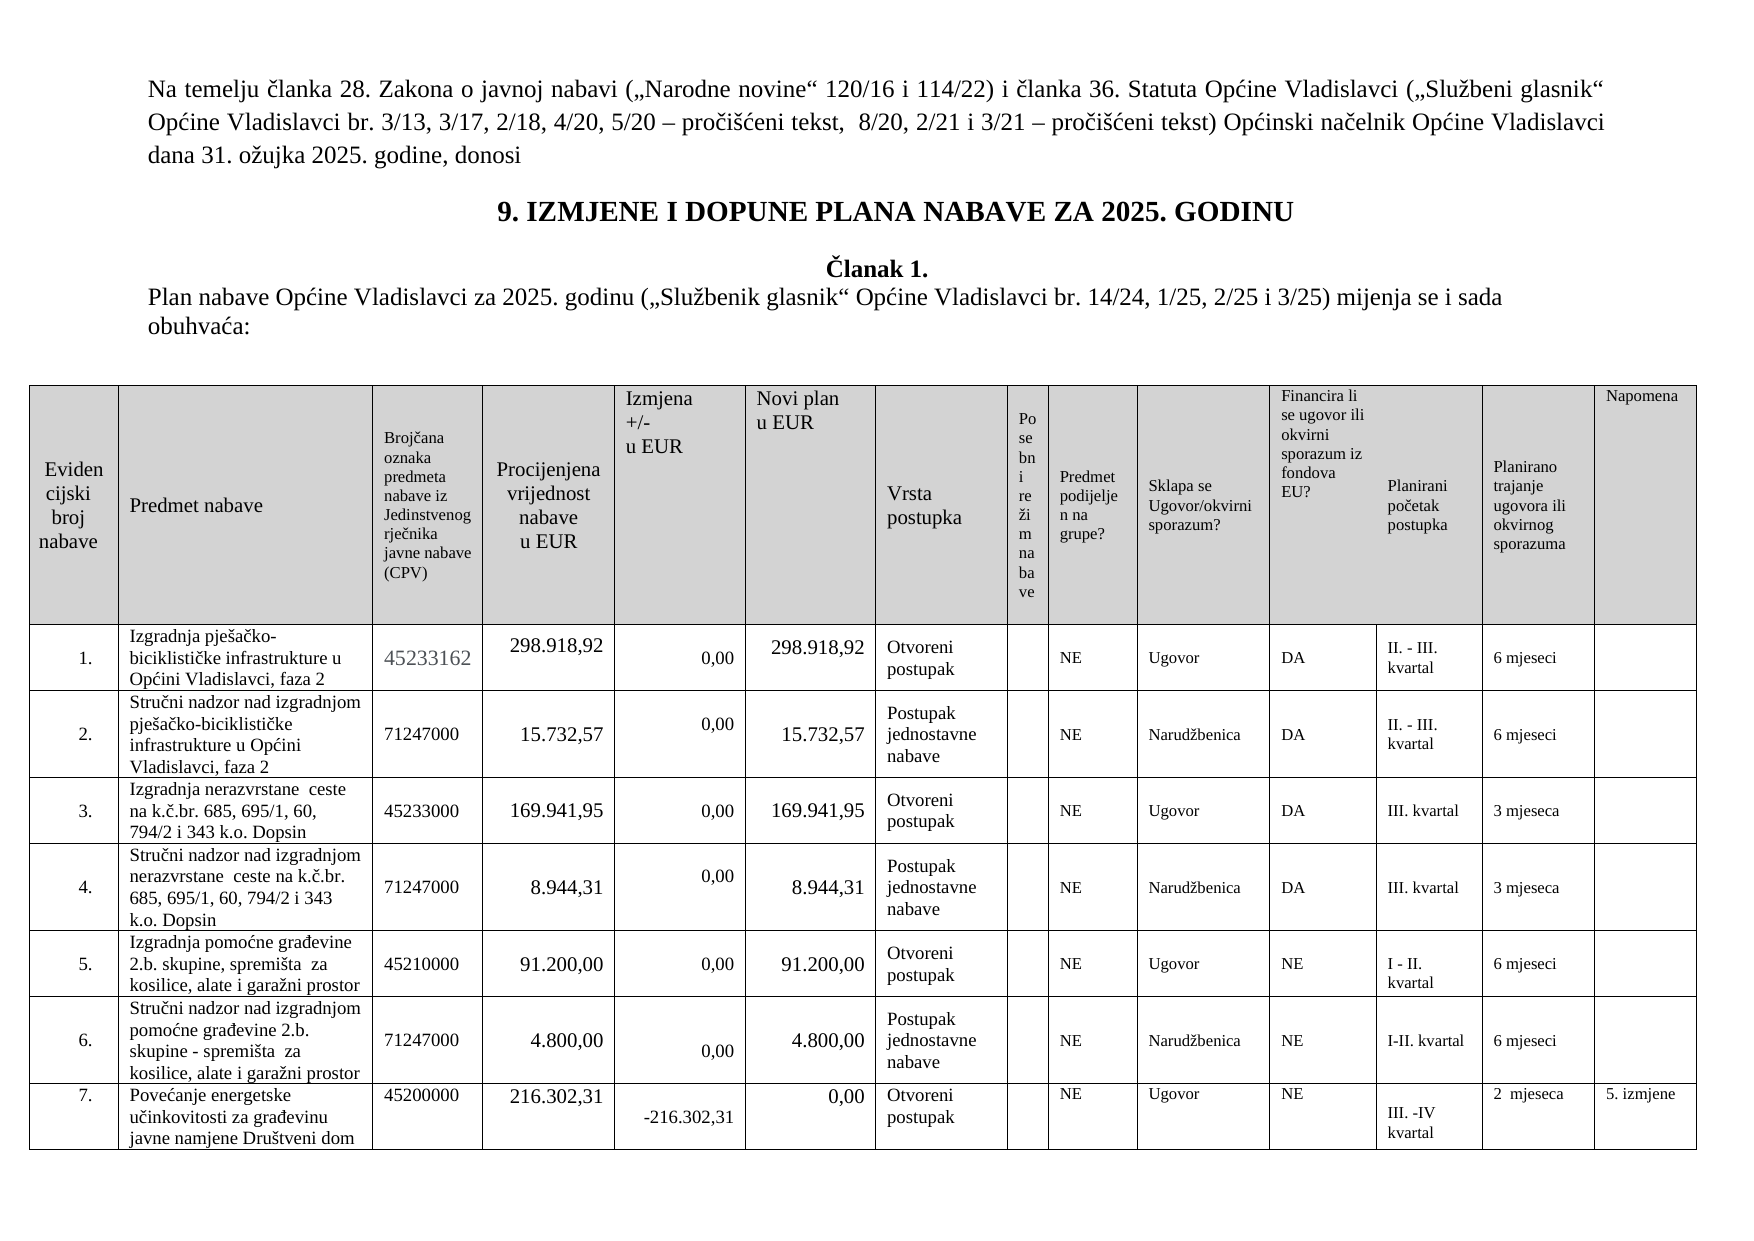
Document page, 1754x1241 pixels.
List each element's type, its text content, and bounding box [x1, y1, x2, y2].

table_cell DA [1270, 625, 1376, 690]
table_cell 45233000 [373, 778, 482, 843]
table_header Planirano trajanje ugovora ili okvirnog sporazuma [1483, 386, 1594, 624]
table_cell [1008, 844, 1048, 930]
table_cell 15.732,57 [483, 691, 614, 777]
table_cell DA [1270, 778, 1376, 843]
table_cell 45233162 [373, 625, 482, 690]
table_cell 3 mjeseca [1483, 778, 1594, 843]
table_cell 15.732,57 [746, 691, 875, 777]
table_cell II. - III. kvartal [1377, 691, 1482, 777]
table_cell 0,00 [615, 997, 745, 1083]
table_cell I-II. kvartal [1377, 997, 1482, 1083]
table_cell DA [1270, 691, 1376, 777]
table_header Novi plan u EUR [746, 386, 875, 624]
table_cell NE [1049, 1084, 1137, 1149]
table_cell 2 mjeseca [1483, 1084, 1594, 1149]
table_cell Narudžbenica [1138, 997, 1269, 1083]
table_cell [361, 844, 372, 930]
table_cell 71247000 [373, 691, 482, 777]
table_cell Narudžbenica [1138, 844, 1269, 930]
table_cell III. -IV kvartal [1377, 1084, 1482, 1149]
table_cell 71247000 [373, 997, 482, 1083]
table_cell NE [1049, 691, 1137, 777]
table_cell Otvoreni postupak [876, 778, 1007, 843]
table_cell 0,00 [615, 691, 745, 777]
table_cell 4.800,00 [746, 997, 875, 1083]
table_cell NE [1270, 1084, 1376, 1149]
text Na temelju članka 28. Zakona o javnoj nabavi („Narodne novine“ 120/16 i 114/22) i članka 36. Statuta Općine Vladislavci („Službeni glasnik“ Općine Vladislavci br. 3/13, 3/17, 2/18, 4/20, 5/20 – pročišćeni tekst, 8/20, 2/21 i 3/21 – pročišćeni tekst) Općinski načelnik Općine Vladislavci dana 31. ožujka 2025. godine, donosi [148, 74, 1606, 169]
table_cell Otvoreni postupak [876, 625, 1007, 690]
table_header Posebni režim nabave [1008, 386, 1048, 624]
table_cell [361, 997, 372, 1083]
table_header Planirani početak postupka [1376, 386, 1482, 624]
table_cell NE [1270, 997, 1376, 1083]
table_header Procijenjena vrijednost nabave u EUR [483, 386, 614, 624]
table_cell 6 mjeseci [1483, 997, 1594, 1083]
table_header Napomena [1595, 386, 1696, 624]
table_cell NE [1049, 778, 1137, 843]
table_cell 0,00 [615, 931, 745, 996]
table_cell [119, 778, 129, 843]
table_cell NE [1049, 844, 1137, 930]
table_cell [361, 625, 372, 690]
table_cell 169.941,95 [483, 778, 614, 843]
table_cell Postupak jednostavne nabave [876, 844, 1007, 930]
table_cell 216.302,31 [483, 1084, 614, 1149]
table_cell [1595, 997, 1696, 1083]
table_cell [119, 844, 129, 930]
text Plan nabave Općine Vladislavci za 2025. godinu („Službenik glasnik“ Općine Vladislavci br. 14/24, 1/25, 2/25 i 3/25) mijenja se i sada obuhvaća: [148, 282, 1606, 340]
table_cell 0,00 [615, 625, 745, 690]
table_cell [1595, 931, 1696, 996]
table_cell 298.918,92 [483, 625, 614, 690]
table_cell Narudžbenica [1138, 691, 1269, 777]
table_cell 8.944,31 [746, 844, 875, 930]
table_header Evidencijski broj nabave [30, 386, 118, 624]
table_cell [30, 625, 118, 690]
table_cell 6 mjeseci [1483, 625, 1594, 690]
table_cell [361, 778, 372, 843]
table_cell [30, 997, 118, 1083]
table_cell Ugovor [1138, 1084, 1269, 1149]
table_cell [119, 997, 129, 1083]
table_cell [1008, 997, 1048, 1083]
table_cell [1008, 691, 1048, 777]
text Članak 1. [148, 254, 1606, 282]
table_cell -216.302,31 [615, 1084, 745, 1149]
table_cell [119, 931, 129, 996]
table_cell [1008, 1084, 1048, 1149]
text 9. IZMJENE I DOPUNE PLANA NABAVE ZA 2025. GODINU [185, 194, 1606, 227]
table_cell NE [1049, 931, 1137, 996]
table_cell 0,00 [615, 844, 745, 930]
table_cell 6 mjeseci [1483, 691, 1594, 777]
table_cell Ugovor [1138, 931, 1269, 996]
table_cell 0,00 [615, 778, 745, 843]
table_cell 91.200,00 [746, 931, 875, 996]
table_cell III. kvartal [1377, 844, 1482, 930]
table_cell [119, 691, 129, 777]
table_cell 3 mjeseca [1483, 844, 1594, 930]
table_cell [30, 1084, 118, 1149]
table_header Financira li se ugovor ili okvirni sporazum iz fondova EU? [1270, 386, 1376, 624]
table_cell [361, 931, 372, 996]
table_cell Postupak jednostavne nabave [876, 691, 1007, 777]
table_cell Otvoreni postupak [876, 931, 1007, 996]
table_cell NE [1049, 625, 1137, 690]
table_cell Postupak jednostavne nabave [876, 997, 1007, 1083]
table_cell NE [1049, 997, 1137, 1083]
table_cell 45200000 [373, 1084, 482, 1149]
table_cell 6 mjeseci [1483, 931, 1594, 996]
table_cell [1595, 691, 1696, 777]
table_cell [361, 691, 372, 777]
table_cell [30, 931, 118, 996]
table_cell III. kvartal [1377, 778, 1482, 843]
table_cell [30, 844, 118, 930]
table_cell Ugovor [1138, 625, 1269, 690]
table_header Sklapa se Ugovor/okvirni sporazum? [1138, 386, 1269, 624]
table_cell 4.800,00 [483, 997, 614, 1083]
table_cell [1595, 625, 1696, 690]
table_header Vrsta postupka [876, 386, 1007, 624]
table_header Predmet nabave [119, 386, 372, 624]
table_cell 0,00 [746, 1084, 875, 1149]
table_cell I - II. kvartal [1377, 931, 1482, 996]
table_cell [1008, 778, 1048, 843]
table_cell 298.918,92 [746, 625, 875, 690]
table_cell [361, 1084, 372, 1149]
table_cell [1595, 778, 1696, 843]
table_cell [1008, 625, 1048, 690]
table_cell 91.200,00 [483, 931, 614, 996]
table_header Izmjena +/- u EUR [615, 386, 745, 624]
table_cell DA [1270, 844, 1376, 930]
table_cell Otvoreni postupak [876, 1084, 1007, 1149]
table_cell II. - III. kvartal [1377, 625, 1482, 690]
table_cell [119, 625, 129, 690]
table_cell [1008, 931, 1048, 996]
table_cell 71247000 [373, 844, 482, 930]
table_header Predmet podijeljen na grupe? [1049, 386, 1137, 624]
table_cell NE [1270, 931, 1376, 996]
table_cell 5. izmjene [1595, 1084, 1696, 1149]
table_cell [30, 778, 118, 843]
table_header Brojčana oznaka predmeta nabave iz Jedinstvenog rječnika javne nabave (CPV) [373, 386, 482, 624]
table_cell Ugovor [1138, 778, 1269, 843]
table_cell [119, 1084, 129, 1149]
table_cell 169.941,95 [746, 778, 875, 843]
table_cell [30, 691, 118, 777]
table_cell [1595, 844, 1696, 930]
table_cell 45210000 [373, 931, 482, 996]
table_cell 8.944,31 [483, 844, 614, 930]
